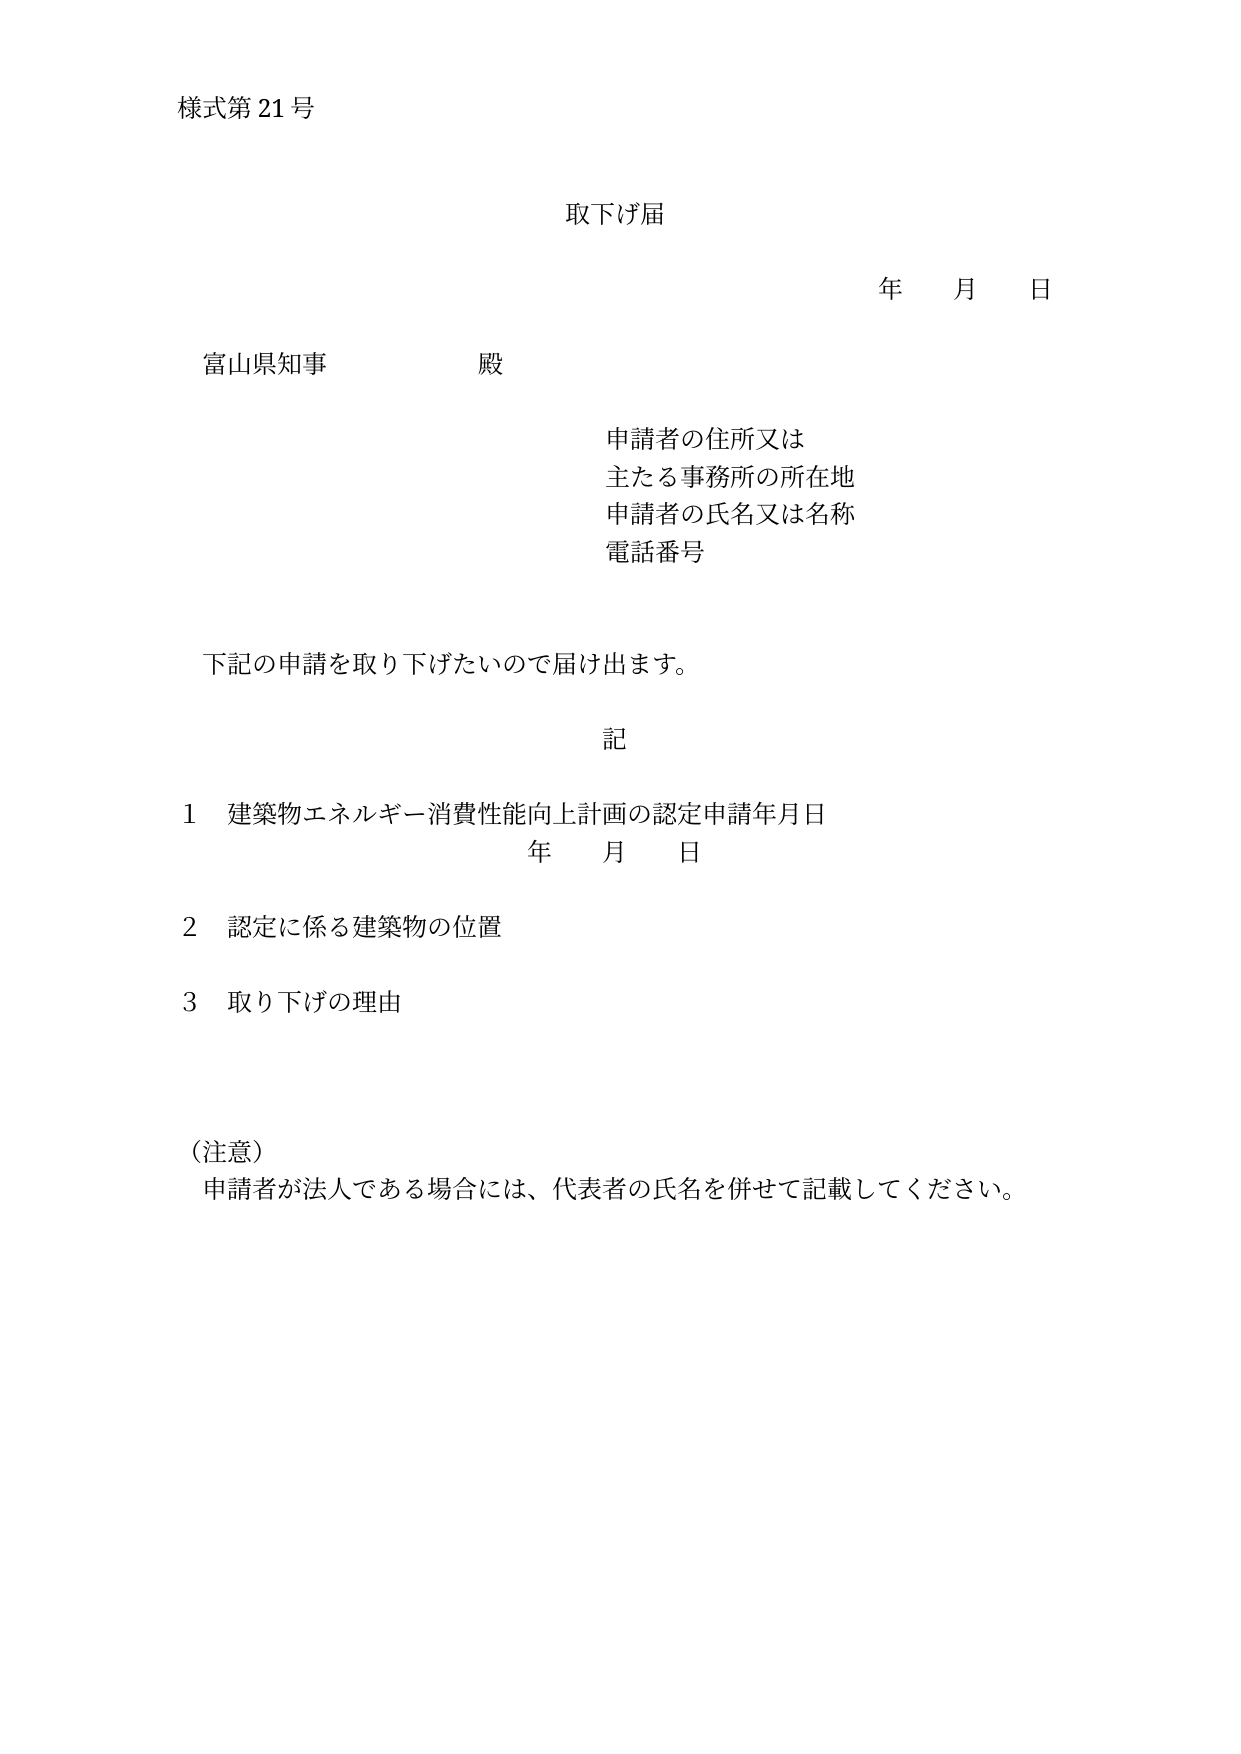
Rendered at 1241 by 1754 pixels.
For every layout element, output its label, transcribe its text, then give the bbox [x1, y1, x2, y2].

text ３ 取り下げの理由 [177, 981, 1053, 1019]
text ２ 認定に係る建築物の位置 [177, 906, 1053, 944]
text 下記の申請を取り下げたいので届け出ます。 [177, 644, 1053, 681]
text 年 月 日 [177, 269, 1053, 306]
text 申請者の住所又は [177, 419, 1063, 456]
text 年 月 日 [177, 831, 1053, 869]
text （注意） [177, 1131, 1053, 1169]
text 富山県知事 殿 [177, 344, 1053, 381]
text １ 建築物エネルギー消費性能向上計画の認定申請年月日 [177, 794, 1063, 831]
text 電話番号 [177, 531, 1063, 569]
text 取下げ届 [177, 194, 1053, 231]
text 申請者の氏名又は名称 [177, 494, 1063, 531]
text 申請者が法人である場合には、代表者の氏名を併せて記載してください。 [177, 1169, 1053, 1206]
text 主たる事務所の所在地 [177, 456, 1063, 494]
text 記 [177, 719, 1053, 756]
